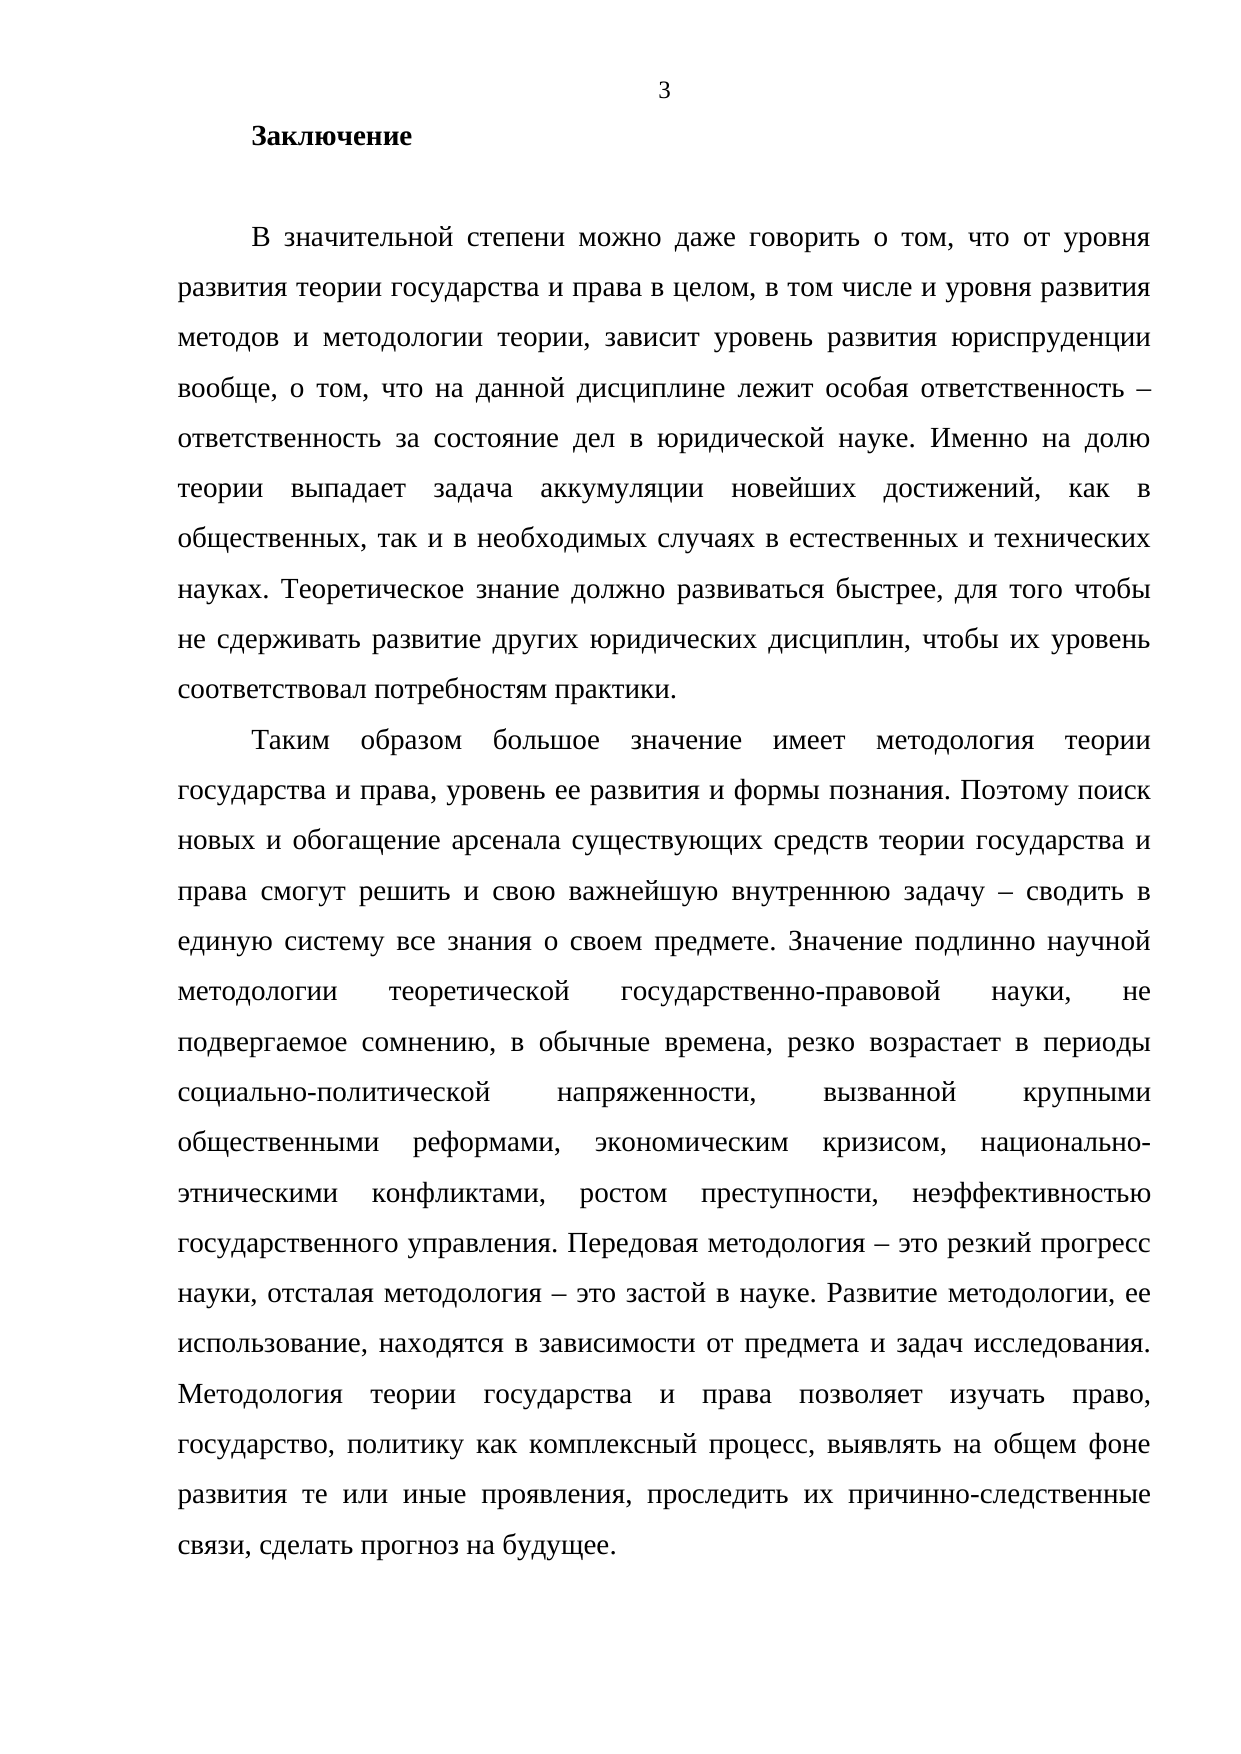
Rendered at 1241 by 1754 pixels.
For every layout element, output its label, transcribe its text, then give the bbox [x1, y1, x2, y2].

text Таким образом большое значение имеет методология теории государства и права, уровень ее развития и формы познания. Поэтому поиск новых и обогащение арсенала существующих средств теории государства и права смогут решить и свою важнейшую внутреннюю задачу – сводить в единую систему все знания о своем предмете. Значение подлинно научной методологии теоретической государственно-правовой науки, не подвергаемое сомнению, в обычные времена, резко возрастает в периоды социально-политической напряженности, вызванной крупными общественными реформами, экономическим кризисом, национально-этническими конфликтами, ростом преступности, неэффективностью государственного управления. Передовая методология – это резкий прогресс науки, отсталая методология – это застой в науке. Развитие методологии, ее использование, находятся в зависимости от предмета и задач исследования. Методология теории государства и права позволяет изучать право, государство, политику как комплексный процесс, выявлять на общем фоне развития те или иные проявления, проследить их причинно-следственные связи, сделать прогноз на будущее. [177, 722, 1152, 1560]
text Заключение [177, 118, 1152, 152]
text В значительной степени можно даже говорить о том, что от уровня развития теории государства и права в целом, в том числе и уровня развития методов и методологии теории, зависит уровень развития юриспруденции вообще, о том, что на данной дисциплине лежит особая ответственность – ответственность за состояние дел в юридической науке. Именно на долю теории выпадает задача аккумуляции новейших достижений, как в общественных, так и в необходимых случаях в естественных и технических науках. Теоретическое знание должно развиваться быстрее, для того чтобы не сдерживать развитие других юридических дисциплин, чтобы их уровень соответствовал потребностям практики. [177, 219, 1152, 705]
